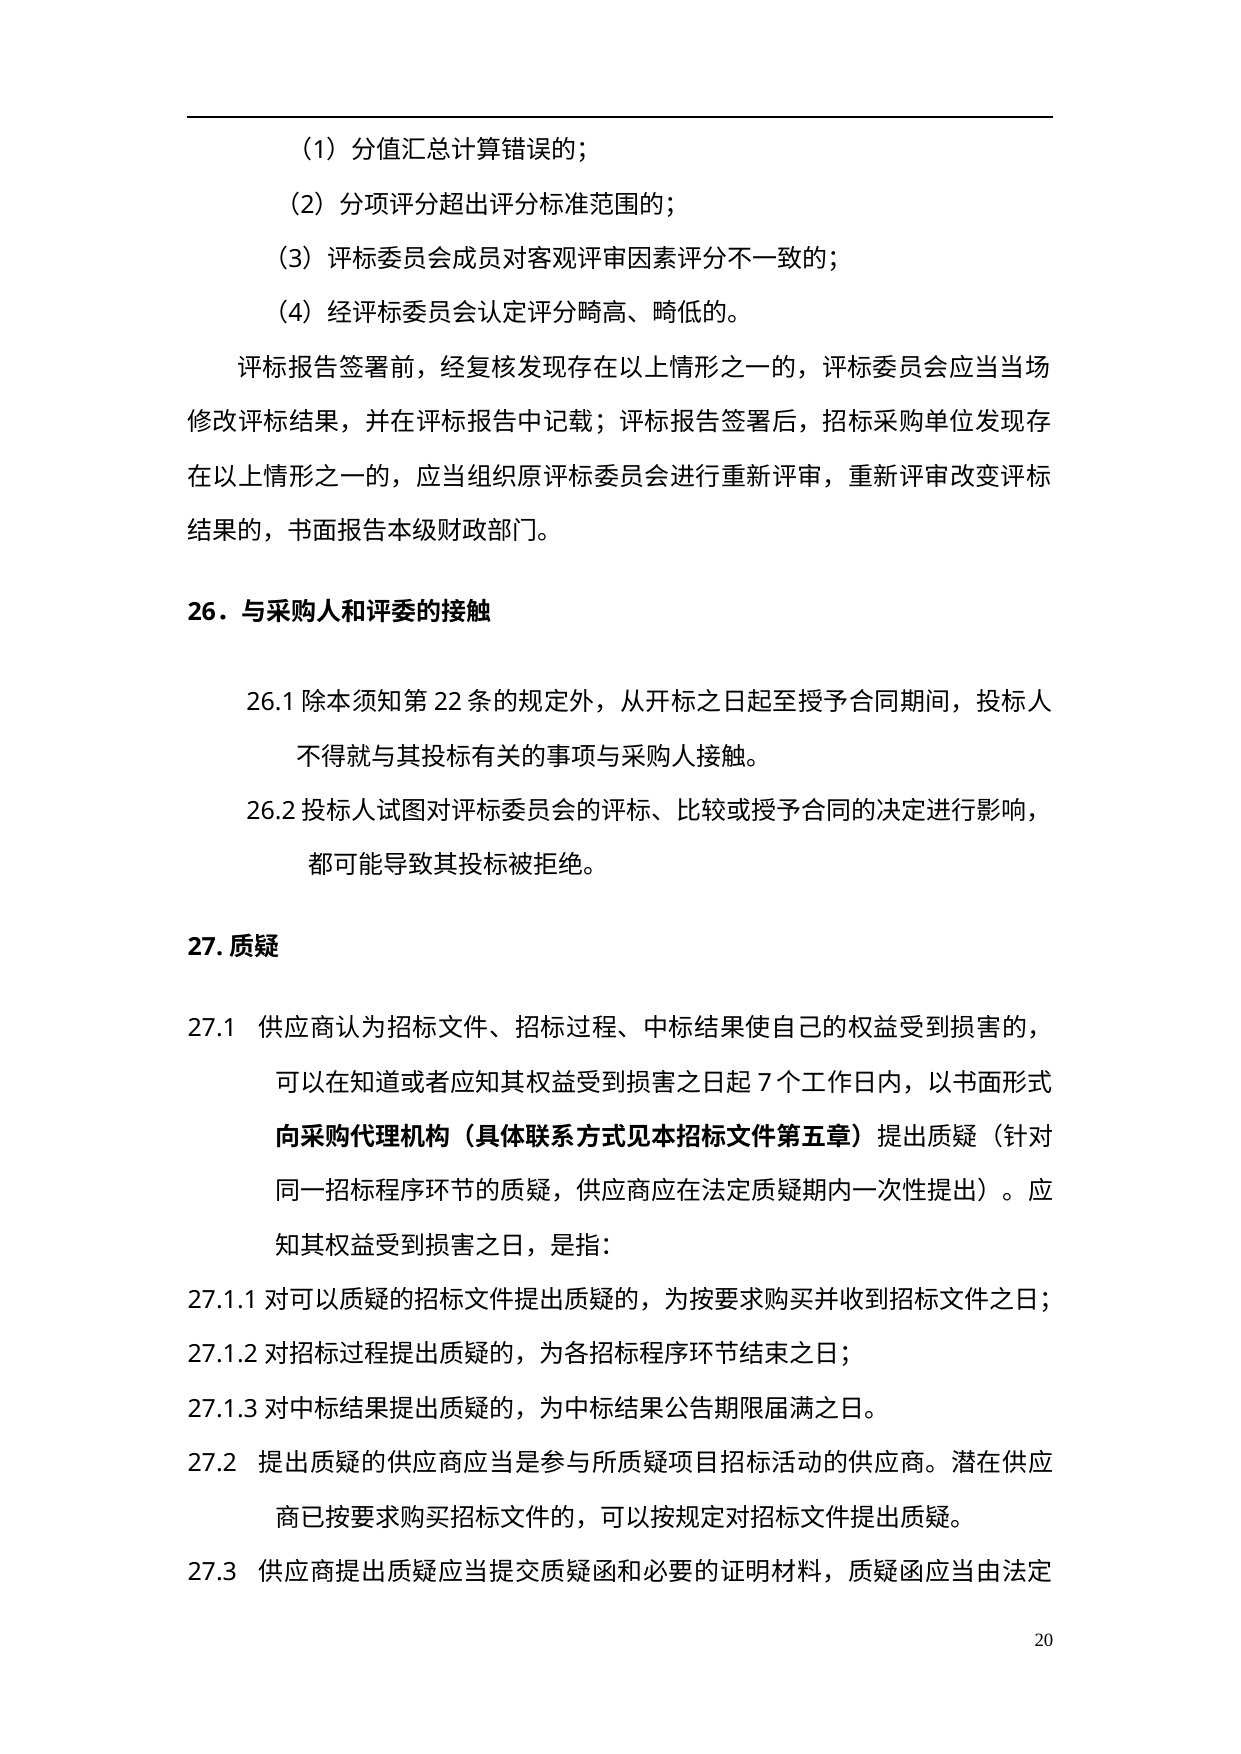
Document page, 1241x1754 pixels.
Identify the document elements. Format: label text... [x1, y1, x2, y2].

text 27.1.3 对中标结果提出质疑的，为中标结果公告期限届满之日。 [187, 1388, 1053, 1424]
text （2）分项评分超出评分标准范围的； [187, 184, 1053, 220]
text 27.1.1 对可以质疑的招标文件提出质疑的，为按要求购买并收到招标文件之日； [187, 1279, 1053, 1316]
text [187, 1551, 1053, 1588]
text 评标报告签署前，经复核发现存在以上情形之一的，评标委员会应当当场修改评标结果，并在评标报告中记载；评标报告签署后，招标采购单位发现存在以上情形之一的，应当组织原评标委员会进行重新评审，重新评审改变评标结果的，书面报告本级财政部门。 [187, 347, 1053, 547]
text （3）评标委员会成员对客观评审因素评分不一致的； [187, 238, 1053, 275]
subtitle 26．与采购人和评委的接触 [187, 592, 1053, 628]
text 26.2投标人试图对评标委员会的评标、比较或授予合同的决定进行影响，都可能导致其投标被拒绝。 [246, 790, 1053, 881]
text （1）分值汇总计算错误的； [187, 130, 1053, 166]
text 26.1除本须知第22条的规定外，从开标之日起至授予合同期间，投标人不得就与其投标有关的事项与采购人接触。 [246, 682, 1053, 772]
text 27.2 提出质疑的供应商应当是参与所质疑项目招标活动的供应商。潜在供应商已按要求购买招标文件的，可以按规定对招标文件提出质疑。 [187, 1443, 1053, 1533]
subtitle 27. 质疑 [187, 926, 1053, 962]
text 27.1 供应商认为招标文件、招标过程、中标结果使自己的权益受到损害的，可以在知道或者应知其权益受到损害之日起7个工作日内，以书面形式向采购代理机构（具体联系方式见本招标文件第五章）提出质疑（针对同一招标程序环节的质疑，供应商应在法定质疑期内一次性提出）。应知其权益受到损害之日，是指： [187, 1008, 1053, 1261]
text （4）经评标委员会认定评分畸高、畸低的。 [187, 293, 1053, 329]
text 27.1.2 对招标过程提出质疑的，为各招标程序环节结束之日； [187, 1334, 1053, 1370]
